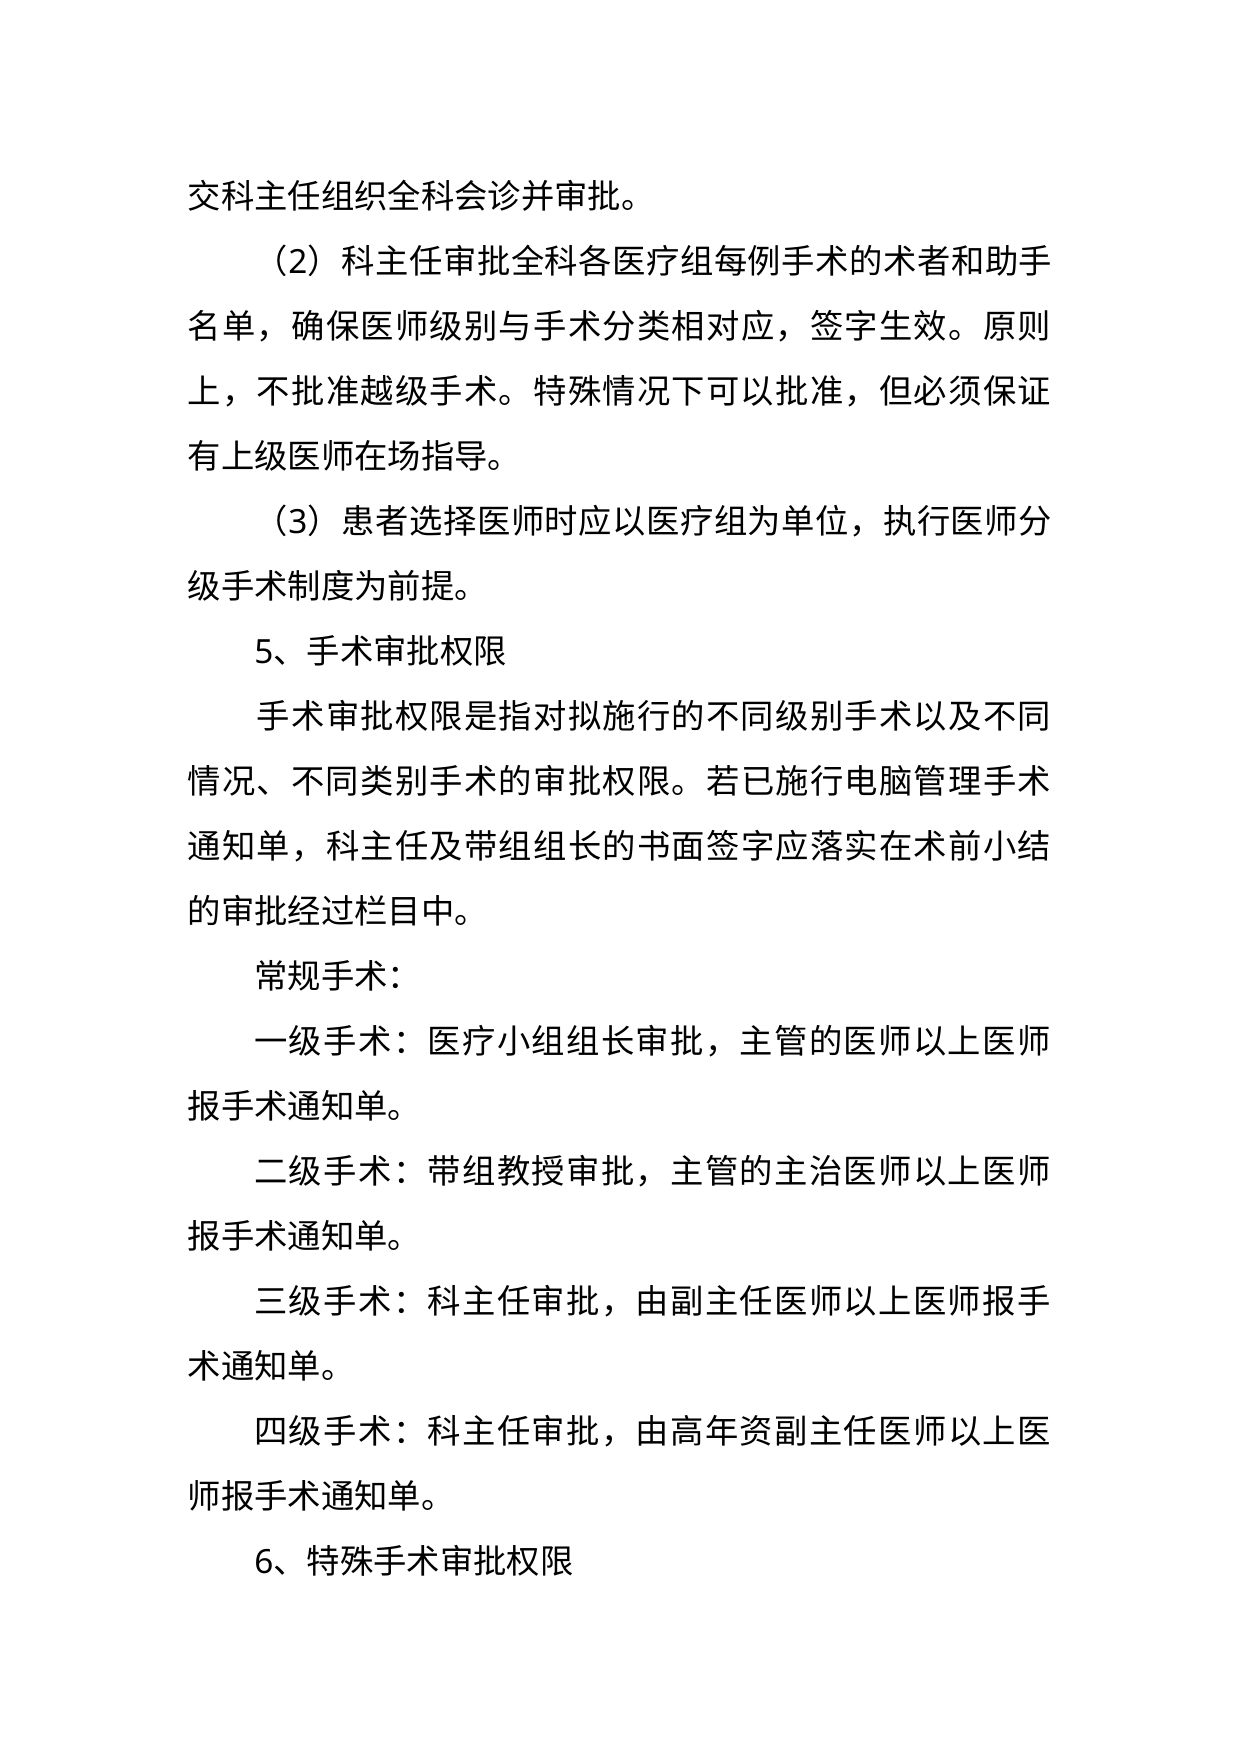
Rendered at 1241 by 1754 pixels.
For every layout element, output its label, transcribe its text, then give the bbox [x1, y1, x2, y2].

text 四级手术：科主任审批，由高年资副主任医师以上医师报手术通知单。 [187, 1397, 1053, 1527]
text 6、特殊手术审批权限 [187, 1527, 1053, 1592]
text （3）患者选择医师时应以医疗组为单位，执行医师分级手术制度为前提。 [187, 487, 1053, 617]
text 一级手术：医疗小组组长审批，主管的医师以上医师报手术通知单。 [187, 1007, 1053, 1137]
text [187, 162, 1053, 227]
text 5、手术审批权限 [187, 617, 1053, 682]
text 常规手术： [187, 942, 1053, 1007]
text 三级手术：科主任审批，由副主任医师以上医师报手术通知单。 [187, 1267, 1053, 1397]
text （2）科主任审批全科各医疗组每例手术的术者和助手名单，确保医师级别与手术分类相对应，签字生效。原则上，不批准越级手术。特殊情况下可以批准，但必须保证有上级医师在场指导。 [187, 227, 1053, 487]
text 二级手术：带组教授审批，主管的主治医师以上医师报手术通知单。 [187, 1137, 1053, 1267]
text 手术审批权限是指对拟施行的不同级别手术以及不同情况、不同类别手术的审批权限。若已施行电脑管理手术通知单，科主任及带组组长的书面签字应落实在术前小结的审批经过栏目中。 [187, 682, 1053, 942]
